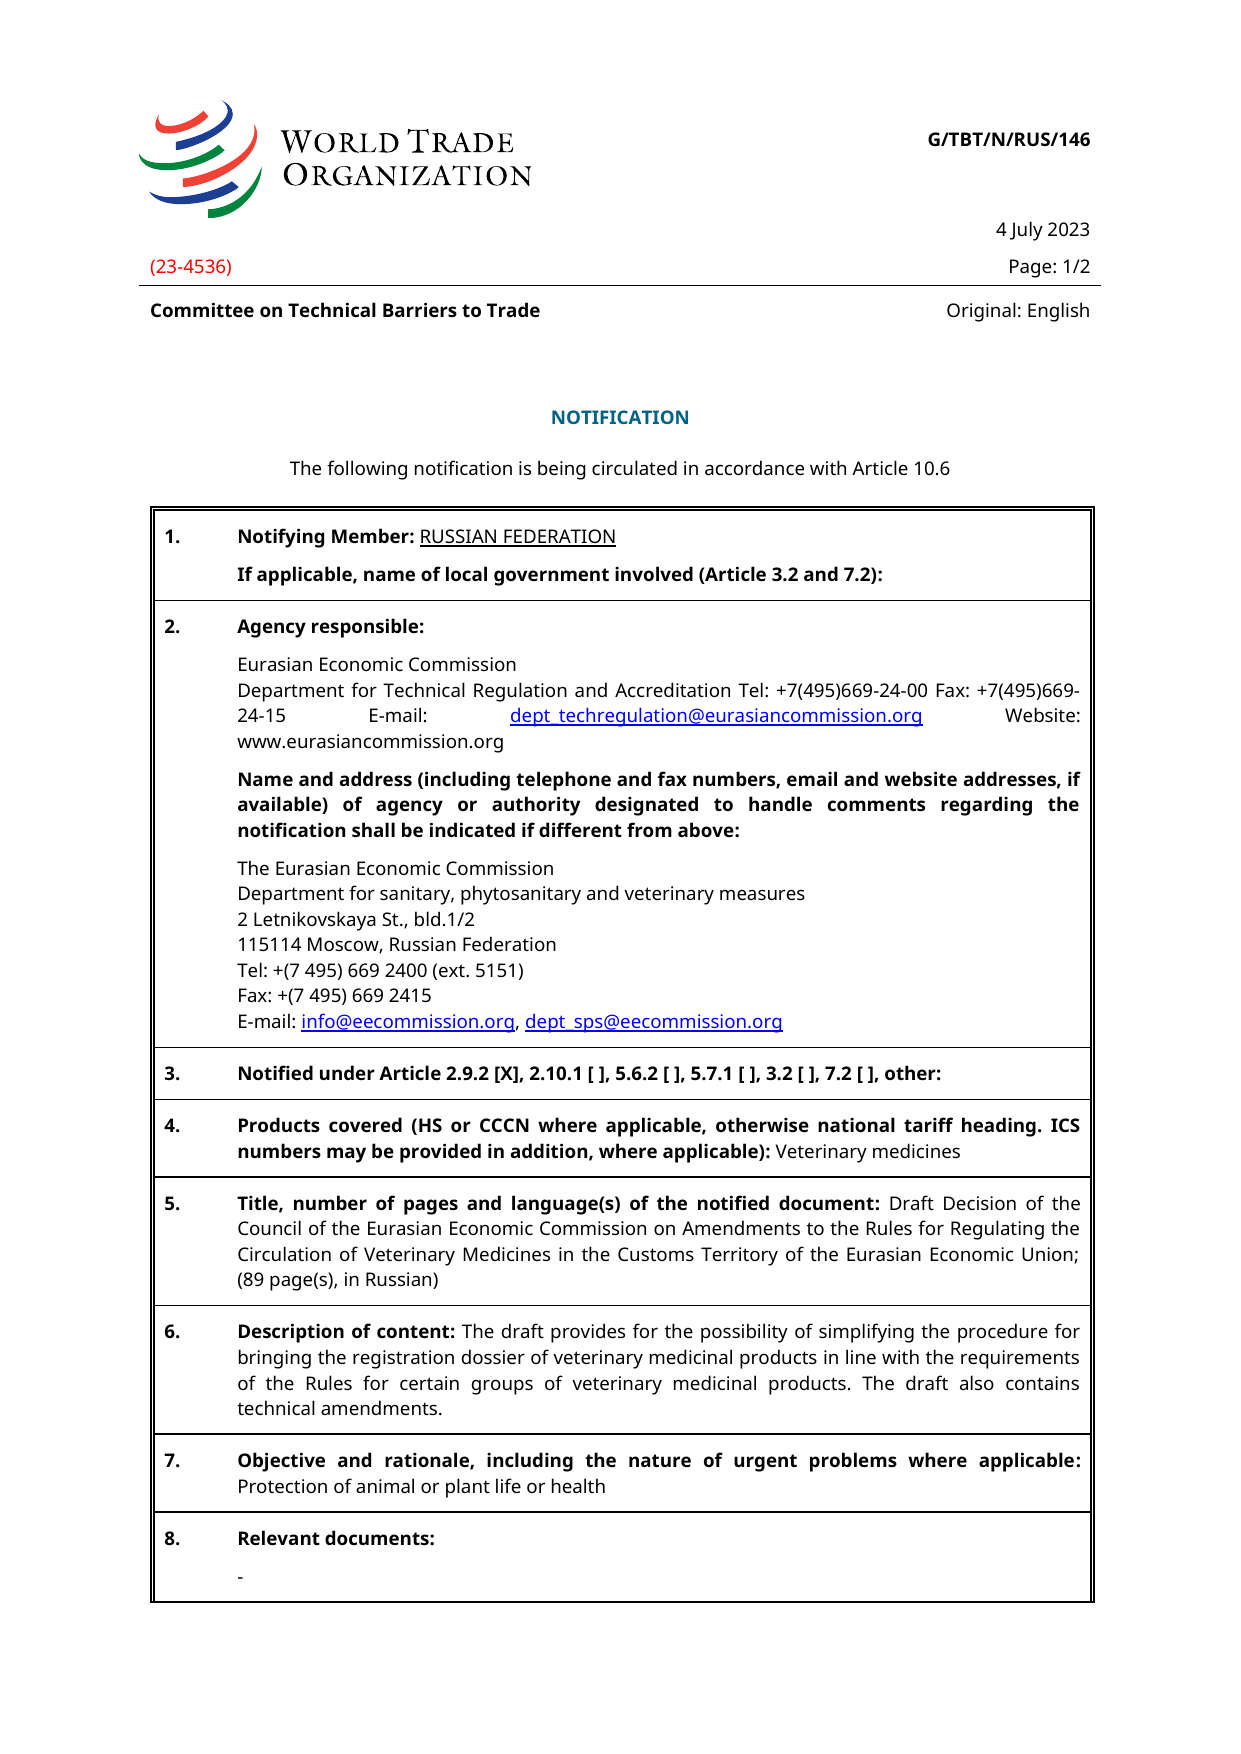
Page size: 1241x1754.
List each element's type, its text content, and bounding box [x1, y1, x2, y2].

table_header 1. [155, 511, 225, 599]
table_cell Description of content: The draft provides for the possibility of simplifying the procedure for bringing the registration dossier of veterinary medicinal products in line with the requirements of the Rules for certain groups of veterinary medicinal products. The draft also contains technical amendments. [225, 1306, 1090, 1433]
table_cell Agency responsible: Eurasian Economic Commission Department for Technical Regulation and Accreditation Tel: +7(495)669-24-00 Fax: +7(495)669-24-15 E-mail: dept_techregulation@eurasiancommission.org Website: www.eurasiancommission.org Name and address (including telephone and fax numbers, email and website addresses, if available) of agency or authority designated to handle comments regarding the notification shall be indicated if different from above: The Eurasian Economic Commission Department for sanitary, phytosanitary and veterinary measures 2 Letnikovskaya St., bld.1/2 115114 Moscow, Russian Federation Tel: +(7 495) 669 2400 (ext. 5151) Fax: +(7 495) 669 2415 E-mail: info@eecommission.org, dept_sps@eecommission.org [225, 601, 1090, 1046]
table_cell 2. [155, 601, 225, 1046]
table_cell 8. [155, 1513, 225, 1601]
table_cell 7. [155, 1435, 225, 1511]
title NOTIFICATION [150, 405, 1090, 430]
table_cell Objective and rationale, including the nature of urgent problems where applicable: Protection of animal or plant life or health [225, 1435, 1090, 1511]
table_cell Notified under Article 2.9.2 [X], 2.10.1 [ ], 5.6.2 [ ], 5.7.1 [ ], 3.2 [ ], 7.2 [ ], other: [225, 1048, 1090, 1098]
table_cell Title, number of pages and language(s) of the notified document: Draft Decision of the Council of the Eurasian Economic Commission on Amendments to the Rules for Regulating the Circulation of Veterinary Medicines in the Customs Territory of the Eurasian Economic Union; (89 page(s), in Russian) [225, 1178, 1090, 1305]
table_cell 4. [155, 1100, 225, 1176]
text The following notification is being circulated in accordance with Article 10.6 [150, 455, 1090, 481]
table_cell 3. [155, 1048, 225, 1098]
table_cell Relevant documents: - [225, 1513, 1090, 1601]
table_cell 6. [155, 1306, 225, 1433]
table_cell Products covered (HS or CCCN where applicable, otherwise national tariff heading. ICS numbers may be provided in addition, where applicable): Veterinary medicines [225, 1100, 1090, 1176]
table_cell 5. [155, 1178, 225, 1305]
table_header Notifying Member: RUSSIAN FEDERATION If applicable, name of local government involved (Article 3.2 and 7.2): [225, 511, 1090, 599]
